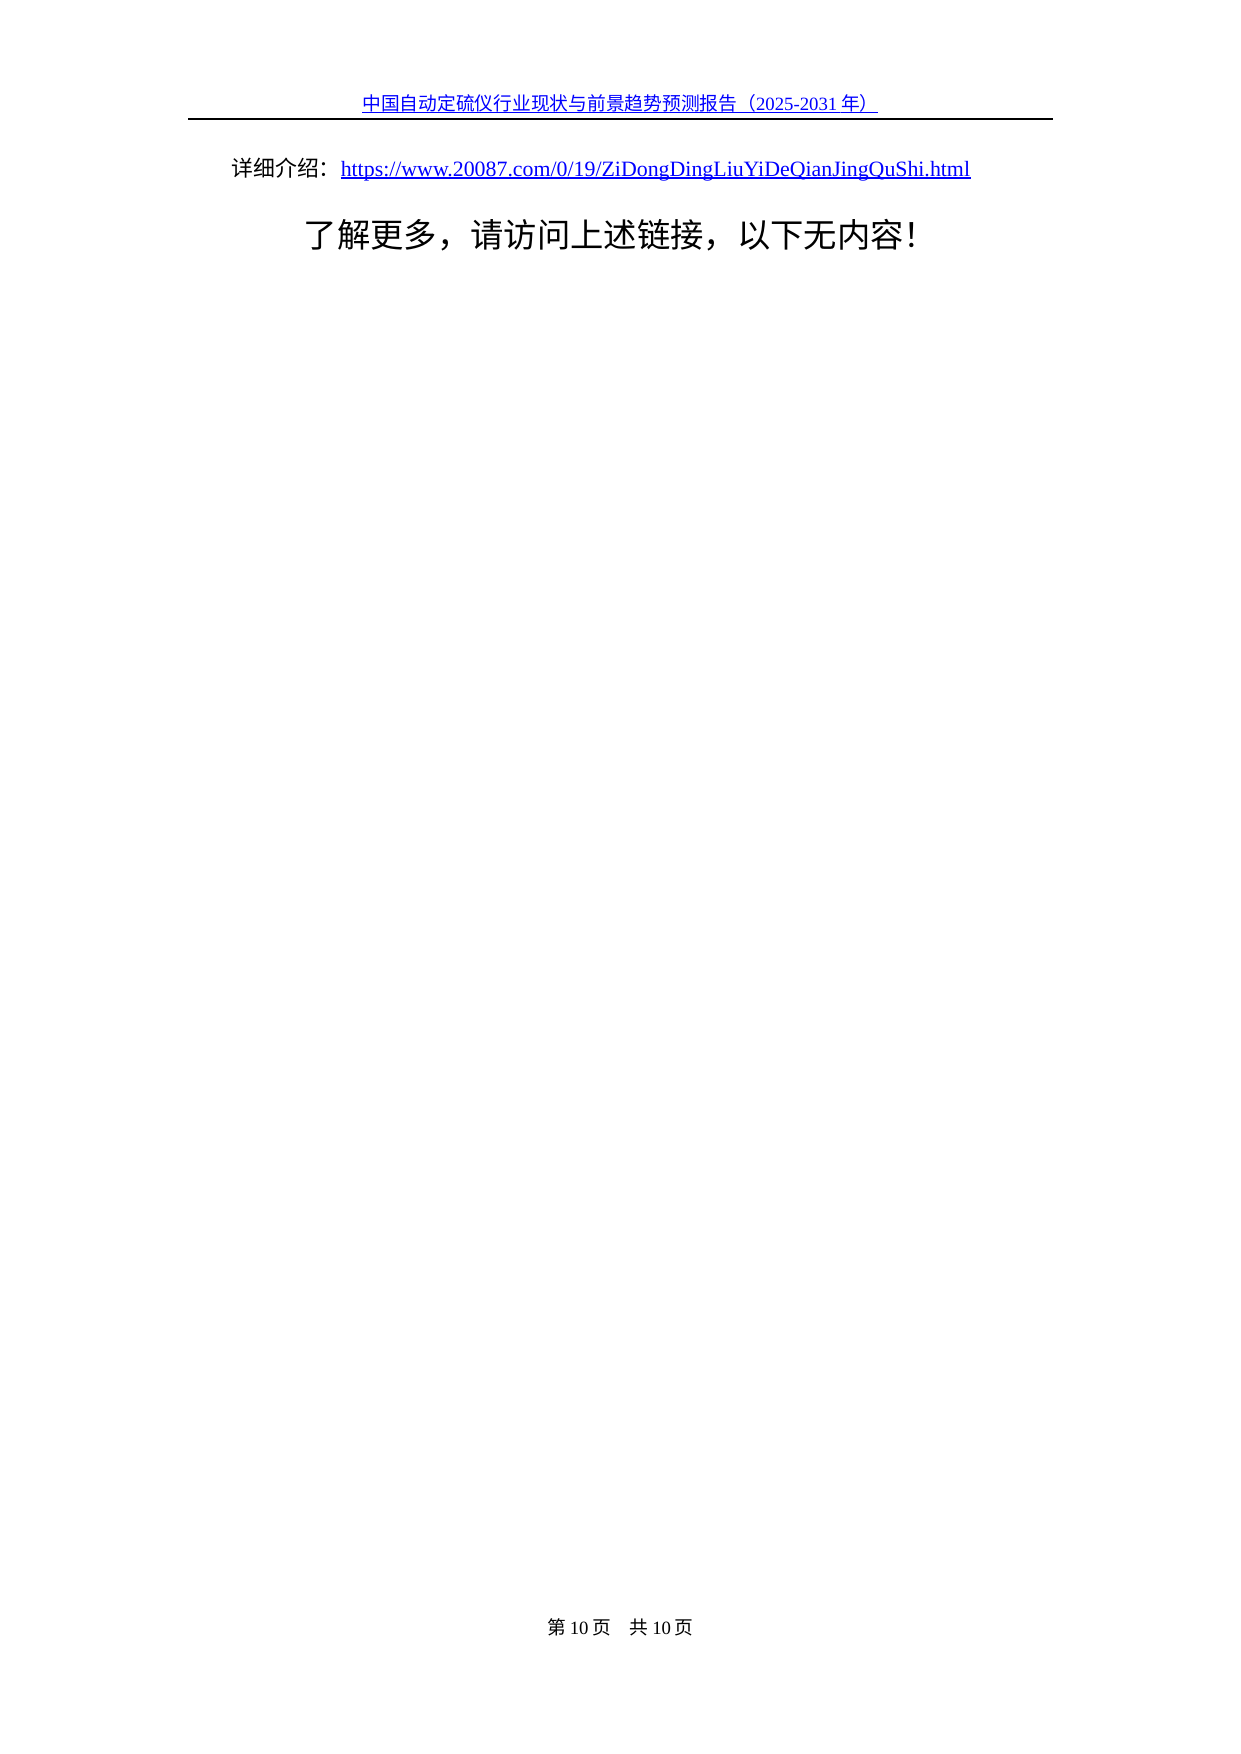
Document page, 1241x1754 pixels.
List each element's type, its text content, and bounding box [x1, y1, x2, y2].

text 详细介绍：https://www.20087.com/0/19/ZiDongDingLiuYiDeQianJingQuShi.html [187, 150, 1053, 183]
title 了解更多，请访问上述链接，以下无内容！ [187, 200, 1053, 265]
